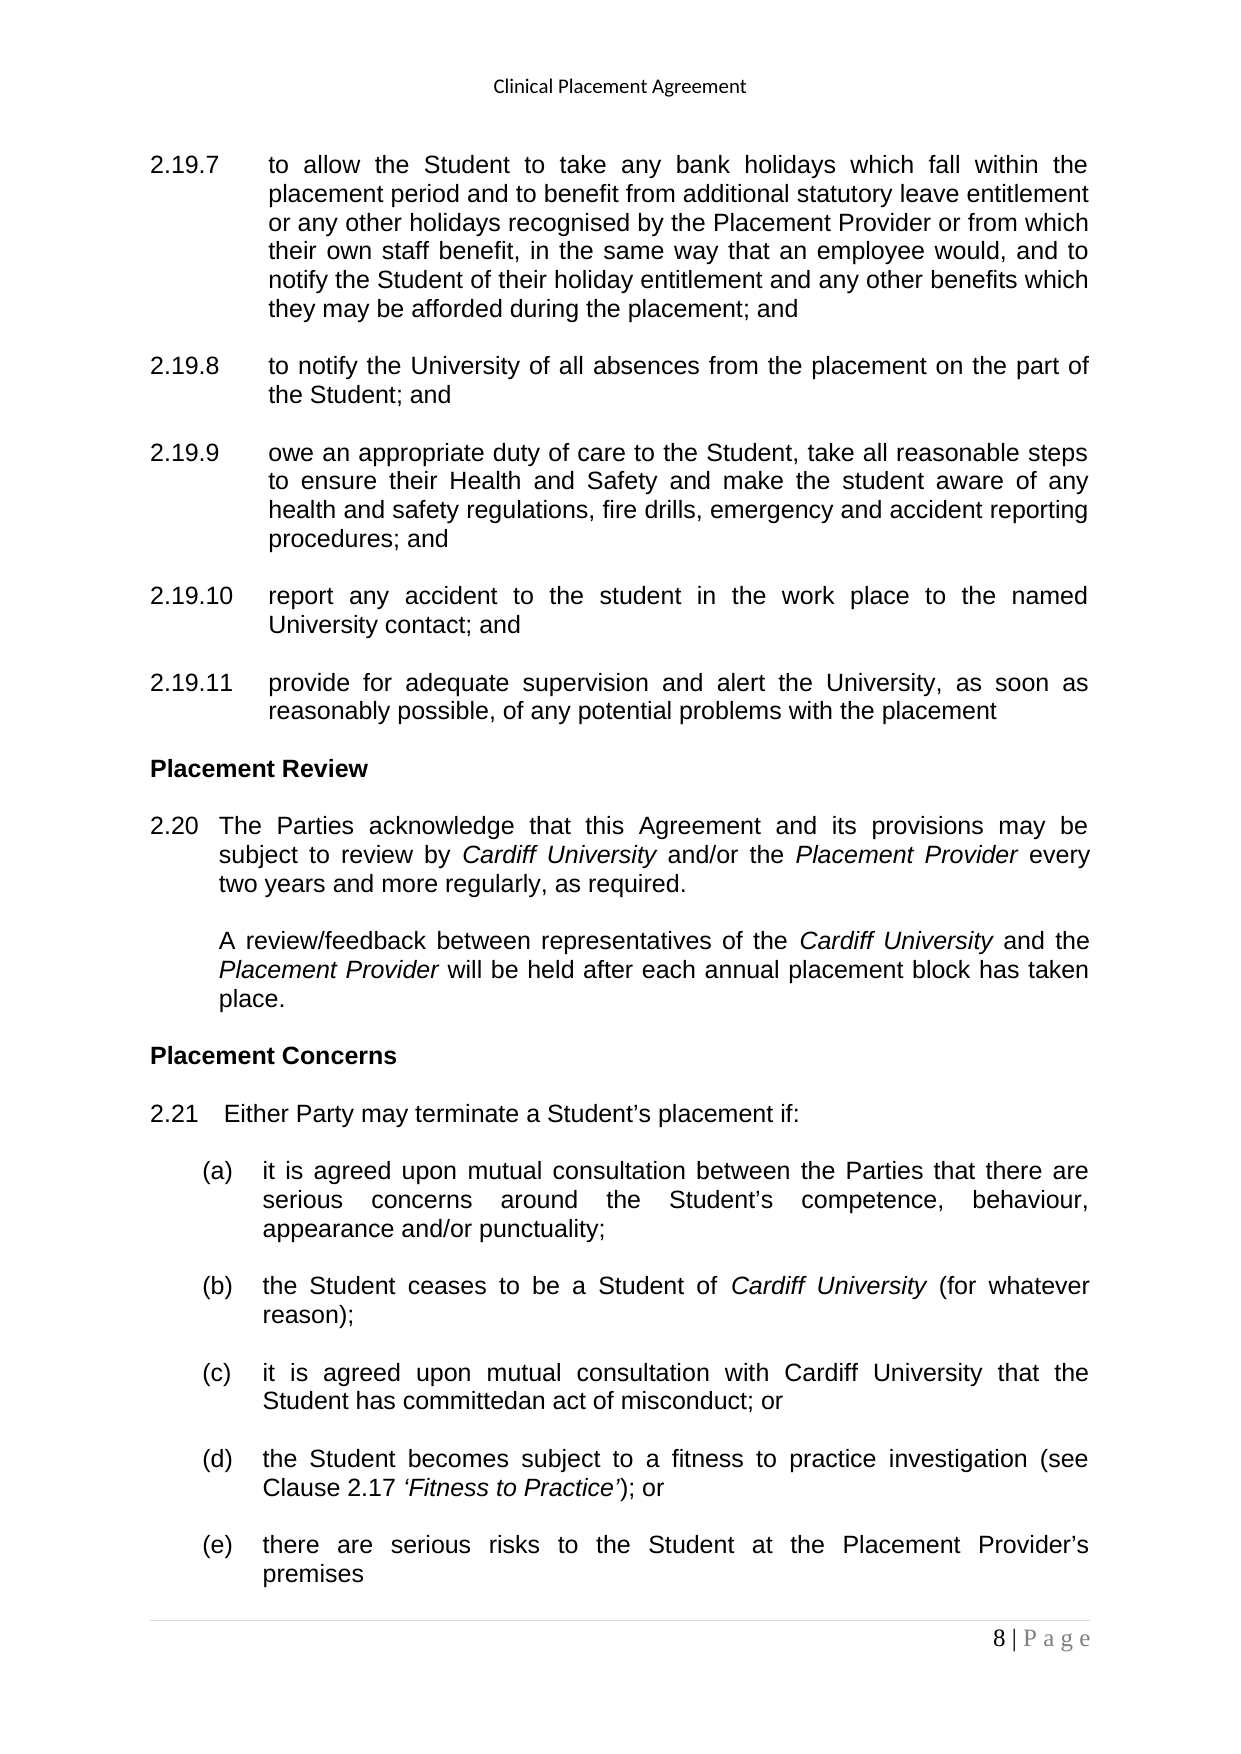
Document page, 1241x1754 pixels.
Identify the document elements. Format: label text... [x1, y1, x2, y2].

list to notify the University of all absences from the placement on the part of the Student; and [150, 351, 1090, 409]
list owe an appropriate duty of care to the Student, take all reasonable steps to ensure their Health and Safety and make the student aware of any health and safety regulations, fire drills, emergency and accident reporting procedures; and [150, 437, 1090, 552]
list report any accident to the student in the work place to the named University contact; and [150, 581, 1090, 639]
list provide for adequate supervision and alert the University, as soon as reasonably possible, of any potential problems with the placement [150, 667, 1090, 725]
list to allow the Student to take any bank holidays which fall within the placement period and to benefit from additional statutory leave entitlement or any other holidays recognised by the Placement Provider or from which their own staff benefit, in the same way that an employee would, and to notify the Student of their holiday entitlement and any other benefits which they may be afforded during the placement; and [150, 150, 1090, 322]
text Placement Review [150, 754, 1090, 782]
text Placement Concerns [150, 1041, 1090, 1070]
list it is agreed upon mutual consultation between the Parties that there are serious concerns around the Student’s competence, behaviour, appearance and/or punctuality; [202, 1156, 1090, 1242]
list it is agreed upon mutual consultation with Cardiff University that the Student has committedan act of misconduct; or [202, 1357, 1090, 1415]
text 2.21 Either Party may terminate a Student’s placement if: [150, 1099, 1090, 1127]
list there are serious risks to the Student at the Placement Provider’s premises [202, 1530, 1090, 1587]
list the Student ceases to be a Student of Cardiff University (for whatever reason); [202, 1271, 1090, 1329]
list The Parties acknowledge that this Agreement and its provisions may be subject to review by Cardiff University and/or the Placement Provider every two years and more regularly, as required. [150, 811, 1090, 897]
list the Student becomes subject to a fitness to practice investigation (see Clause 2.17 ‘Fitness to Practice’); or [202, 1444, 1090, 1501]
list A review/feedback between representatives of the Cardiff University and the Placement Provider will be held after each annual placement block has taken place. [219, 926, 1090, 1012]
